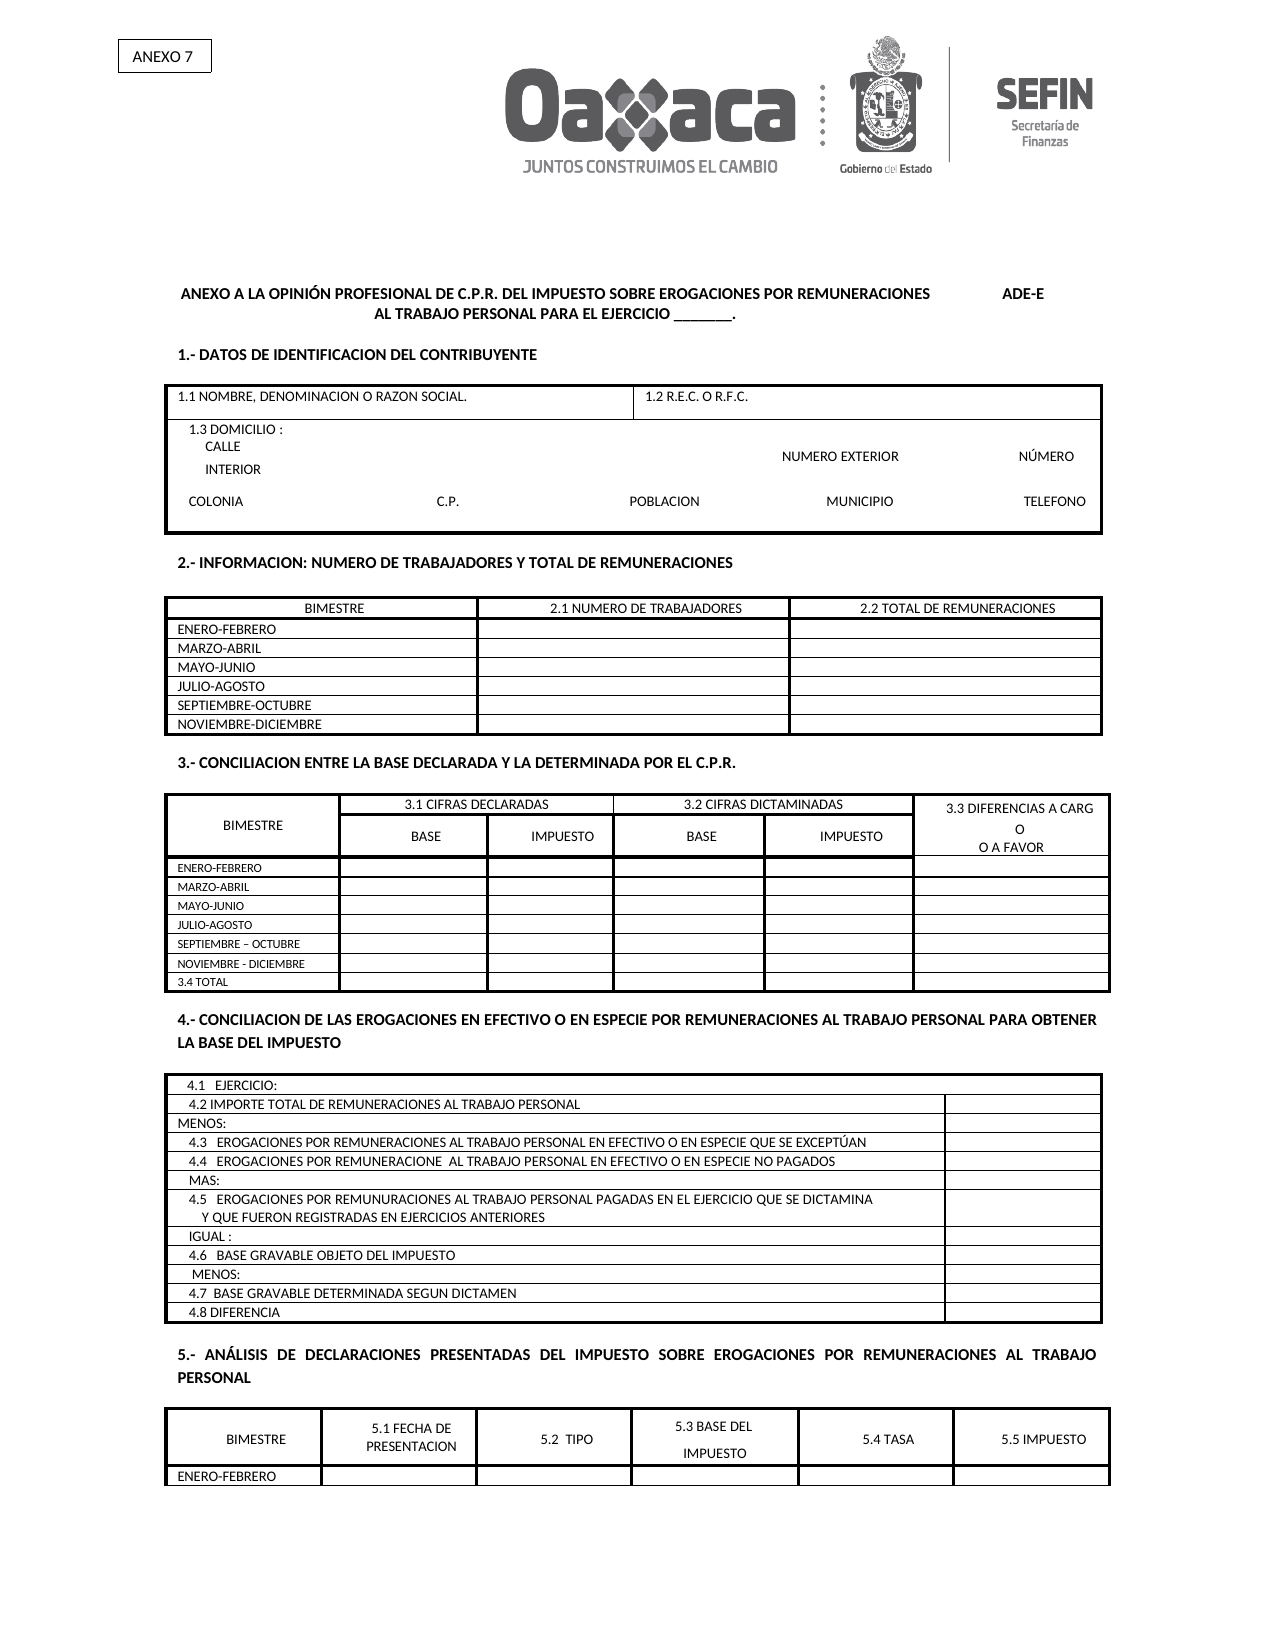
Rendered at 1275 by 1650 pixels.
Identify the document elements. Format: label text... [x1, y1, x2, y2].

table_header 5.1 FECHA DE PRESENTACION [323, 1410, 475, 1464]
table_cell [791, 715, 1100, 733]
table_cell [946, 1246, 1100, 1264]
text 3.- CONCILIACION ENTRE LA BASE DECLARADA Y LA DETERMINADA POR EL C.P.R. [177, 753, 1098, 773]
table_header 5.4 TASA [800, 1410, 952, 1464]
table_header 3.2 CIFRAS DICTAMINADAS [614, 796, 912, 813]
table_cell [615, 896, 763, 914]
table_cell [915, 954, 1108, 972]
table_cell MAYO-JUNIO [168, 658, 476, 676]
table_header 2.1 NUMERO DE TRABAJADORES [479, 599, 788, 617]
table_cell [615, 973, 763, 989]
table_cell [615, 934, 763, 952]
table_cell JULIO-AGOSTO [168, 677, 476, 695]
table_cell MARZO-ABRIL [168, 878, 338, 895]
table_cell MAYO-JUNIO [168, 896, 338, 914]
table_cell ENERO-FEBRERO [168, 1467, 320, 1485]
table_cell BASE [615, 816, 763, 855]
table_header 1.2 R.E.C. O R.F.C. [634, 387, 1100, 419]
table_cell [341, 954, 486, 972]
table_cell [341, 859, 486, 876]
table_cell [915, 896, 1108, 914]
table_cell [915, 856, 1108, 876]
table_cell [946, 1303, 1100, 1321]
text 1.- DATOS DE IDENTIFICACION DEL CONTRIBUYENTE [177, 344, 1098, 364]
table_cell [479, 658, 788, 676]
table_header 5.5 IMPUESTO [955, 1410, 1108, 1464]
table_header BIMESTRE [168, 796, 338, 855]
table_header ADE-E [945, 283, 1101, 323]
table_cell [479, 696, 788, 714]
table_cell [615, 954, 763, 972]
table_cell IGUAL : [168, 1227, 944, 1245]
table_cell 4.7 BASE GRAVABLE DETERMINADA SEGUN DICTAMEN [168, 1284, 944, 1302]
table_cell 4.6 BASE GRAVABLE OBJETO DEL IMPUESTO [168, 1246, 944, 1264]
table_cell [489, 934, 612, 952]
table_cell [791, 639, 1100, 657]
table_header 4.1 EJERCICIO: [168, 1076, 1100, 1094]
table_cell [341, 896, 486, 914]
table_cell [946, 1152, 1100, 1170]
table_cell [791, 658, 1100, 676]
table_cell [955, 1467, 1108, 1485]
table_cell MAS: [168, 1171, 944, 1189]
table_cell 3.4 TOTAL [168, 973, 338, 989]
table_cell 4.4 EROGACIONES POR REMUNERACIONE AL TRABAJO PERSONAL EN EFECTIVO O EN ESPECIE NO PAGADOS [168, 1152, 944, 1170]
table_cell ENERO-FEBRERO [168, 620, 476, 638]
table_cell NOVIEMBRE - DICIEMBRE [168, 954, 338, 972]
table_cell [341, 878, 486, 895]
table_cell 4.5 EROGACIONES POR REMUNURACIONES AL TRABAJO PERSONAL PAGADAS EN EL EJERCICIO QUE SE DICTAMINA Y QUE FUERON REGISTRADAS EN EJERCICIOS ANTERIORES [168, 1190, 944, 1226]
table_cell [915, 878, 1108, 895]
table_cell [489, 878, 612, 895]
table_cell [791, 696, 1100, 714]
table_cell [489, 915, 612, 933]
picture [505, 36, 1093, 173]
table_cell MENOS: [168, 1114, 944, 1132]
table_cell IMPUESTO [489, 816, 612, 855]
table_cell [341, 934, 486, 952]
table_cell [615, 915, 763, 933]
table_header ANEXO A LA OPINIÓN PROFESIONAL DE C.P.R. DEL IMPUESTO SOBRE EROGACIONES POR REMUNERACIONES AL TRABAJO PERSONAL PARA EL EJERCICIO _______. [166, 283, 945, 323]
table_cell [489, 859, 612, 876]
table_cell [323, 1467, 475, 1485]
table_cell 1.3 DOMICILIO : CALLE NUMERO EXTERIOR NÚMERO INTERIOR COLONIA C.P. POBLACION MUNICIPIO TELEFONO [168, 420, 1100, 531]
table_header 3.1 CIFRAS DECLARADAS [341, 796, 613, 813]
table_cell [489, 973, 612, 989]
table_cell [478, 1467, 630, 1485]
table_cell [766, 954, 912, 972]
text 5.- ANÁLISIS DE DECLARACIONES PRESENTADAS DEL IMPUESTO SOBRE EROGACIONES POR REMUNERACIONES AL TRABAJO PERSONAL [177, 1344, 1098, 1388]
table_cell 4.8 DIFERENCIA [168, 1303, 944, 1321]
table_cell BASE [341, 816, 486, 855]
table_cell [489, 954, 612, 972]
table_cell [915, 934, 1108, 952]
table_cell [766, 973, 912, 989]
table_cell [791, 620, 1100, 638]
table_cell [615, 859, 763, 876]
table_cell [479, 715, 788, 733]
table_cell [791, 677, 1100, 695]
table_header 5.3 BASE DEL IMPUESTO [633, 1410, 797, 1464]
table_header 2.2 TOTAL DE REMUNERACIONES [791, 599, 1100, 617]
table_cell MARZO-ABRIL [168, 639, 476, 657]
table_header BIMESTRE [168, 599, 476, 617]
table_cell [946, 1284, 1100, 1302]
table_cell [946, 1190, 1100, 1226]
table_cell [766, 915, 912, 933]
table_cell JULIO-AGOSTO [168, 915, 338, 933]
table_cell [946, 1265, 1100, 1283]
table_cell [766, 859, 912, 876]
table_cell [766, 934, 912, 952]
table_cell ENERO-FEBRERO [168, 859, 338, 876]
table_cell [479, 620, 788, 638]
table_cell [489, 896, 612, 914]
table_cell [946, 1171, 1100, 1189]
table_cell [341, 915, 486, 933]
table_cell IMPUESTO [766, 816, 912, 855]
table_cell SEPTIEMBRE – OCTUBRE [168, 934, 338, 952]
table_cell [946, 1227, 1100, 1245]
table_cell MENOS: [168, 1265, 944, 1283]
table_cell [915, 915, 1108, 933]
table_cell SEPTIEMBRE-OCTUBRE [168, 696, 476, 714]
table_header 1.1 NOMBRE, DENOMINACION O RAZON SOCIAL. [168, 387, 633, 419]
table_header 3.3 DIFERENCIAS A CARGO O A FAVOR [915, 796, 1108, 855]
table_cell 4.3 EROGACIONES POR REMUNERACIONES AL TRABAJO PERSONAL EN EFECTIVO O EN ESPECIE QUE SE EXCEPTÚAN [168, 1133, 944, 1151]
table_cell [766, 896, 912, 914]
table_cell [479, 677, 788, 695]
table_header BIMESTRE [168, 1410, 320, 1464]
table_cell [800, 1467, 952, 1485]
table_cell NOVIEMBRE-DICIEMBRE [168, 715, 476, 733]
table_cell [946, 1095, 1100, 1113]
text 4.- CONCILIACION DE LAS EROGACIONES EN EFECTIVO O EN ESPECIE POR REMUNERACIONES AL TRABAJO PERSONAL PARA OBTENER LA BASE DEL IMPUESTO [177, 1009, 1098, 1053]
table_cell [946, 1114, 1100, 1132]
table_cell [341, 973, 486, 989]
text 2.- INFORMACION: NUMERO DE TRABAJADORES Y TOTAL DE REMUNERACIONES [177, 552, 1098, 573]
table_cell 4.2 IMPORTE TOTAL DE REMUNERACIONES AL TRABAJO PERSONAL [168, 1095, 944, 1113]
table_cell [766, 878, 912, 895]
table_cell [479, 639, 788, 657]
table_header 5.2 TIPO [478, 1410, 630, 1464]
table_cell [633, 1467, 797, 1485]
table_cell [915, 973, 1108, 989]
table_cell [615, 878, 763, 895]
table_cell [946, 1133, 1100, 1151]
